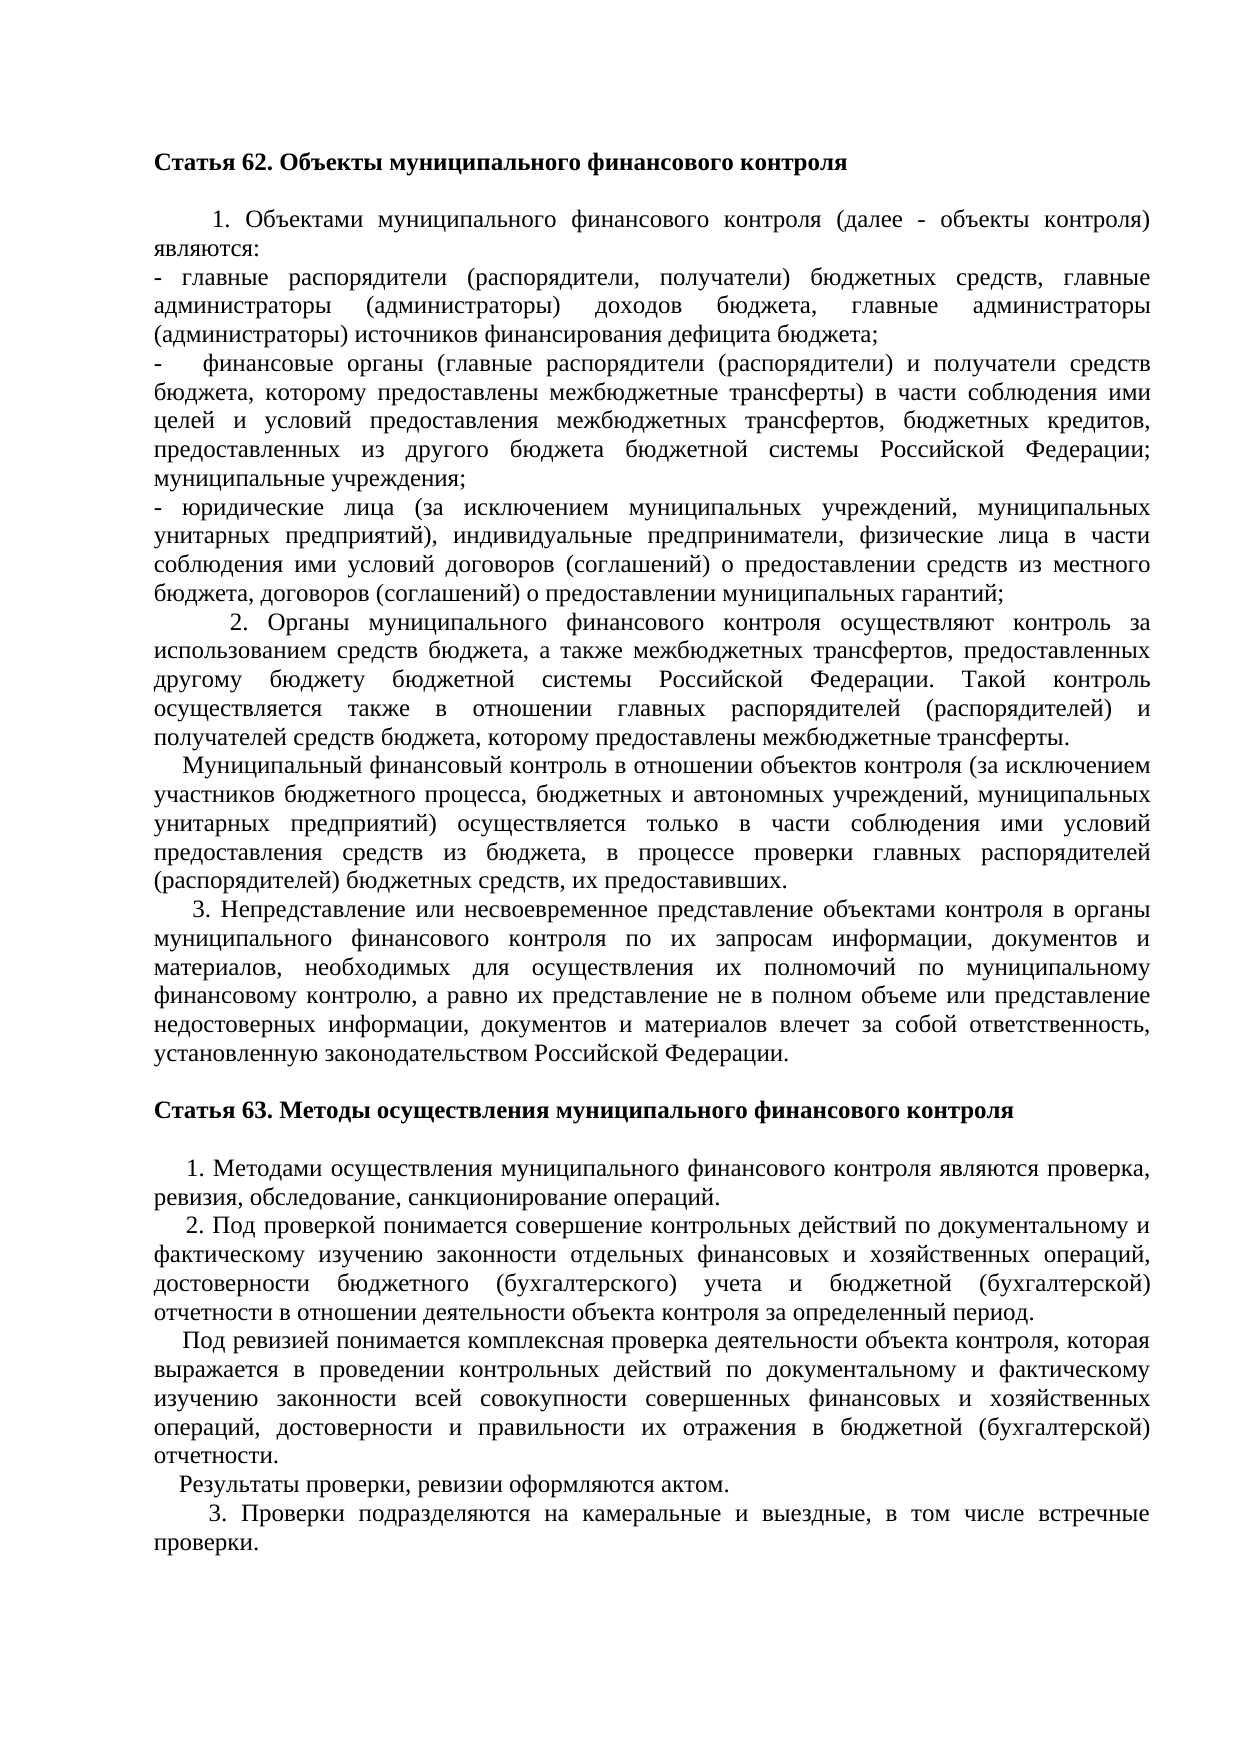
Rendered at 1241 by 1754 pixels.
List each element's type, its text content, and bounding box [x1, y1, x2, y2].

text Результаты проверки, ревизии оформляются актом. [153, 1469, 1152, 1498]
text 3. Проверки подразделяются на камеральные и выездные, в том числе встречные проверки. [153, 1498, 1152, 1556]
text - финансовые органы (главные распорядители (распорядители) и получатели средств бюджета, которому предоставлены межбюджетные трансферты) в части соблюдения ими целей и условий предоставления межбюджетных трансфертов, бюджетных кредитов, предоставленных из другого бюджета бюджетной системы Российской Федерации; муниципальные учреждения; [153, 348, 1152, 492]
text Муниципальный финансовый контроль в отношении объектов контроля (за исключением участников бюджетного процесса, бюджетных и автономных учреждений, муниципальных унитарных предприятий) осуществляется только в части соблюдения ими условий предоставления средств из бюджета, в процессе проверки главных распорядителей (распорядителей) бюджетных средств, их предоставивших. [153, 751, 1152, 894]
text 1. Методами осуществления муниципального финансового контроля являются проверка, ревизия, обследование, санкционирование операций. [153, 1153, 1152, 1211]
text - главные распорядители (распорядители, получатели) бюджетных средств, главные администраторы (администраторы) доходов бюджета, главные администраторы (администраторы) источников финансирования дефицита бюджета; [153, 262, 1152, 348]
text Статья 63. Методы осуществления муниципального финансового контроля [153, 1096, 1152, 1124]
text 3. Непредставление или несвоевременное представление объектами контроля в органы муниципального финансового контроля по их запросам информации, документов и материалов, необходимых для осуществления их полномочий по муниципальному финансовому контролю, а равно их представление не в полном объеме или представление недостоверных информации, документов и материалов влечет за собой ответственность, установленную законодательством Российской Федерации. [153, 894, 1152, 1067]
text 2. Под проверкой понимается совершение контрольных действий по документальному и фактическому изучению законности отдельных финансовых и хозяйственных операций, достоверности бюджетного (бухгалтерского) учета и бюджетной (бухгалтерской) отчетности в отношении деятельности объекта контроля за определенный период. [153, 1211, 1152, 1326]
text Под ревизией понимается комплексная проверка деятельности объекта контроля, которая выражается в проведении контрольных действий по документальному и фактическому изучению законности всей совокупности совершенных финансовых и хозяйственных операций, достоверности и правильности их отражения в бюджетной (бухгалтерской) отчетности. [153, 1326, 1152, 1469]
text - юридические лица (за исключением муниципальных учреждений, муниципальных унитарных предприятий), индивидуальные предприниматели, физические лица в части соблюдения ими условий договоров (соглашений) о предоставлении средств из местного бюджета, договоров (соглашений) о предоставлении муниципальных гарантий; [153, 492, 1152, 607]
text 2. Органы муниципального финансового контроля осуществляют контроль за использованием средств бюджета, а также межбюджетных трансфертов, предоставленных другому бюджету бюджетной системы Российской Федерации. Такой контроль осуществляется также в отношении главных распорядителей (распорядителей) и получателей средств бюджета, которому предоставлены межбюджетные трансферты. [153, 607, 1152, 751]
text 1. Объектами муниципального финансового контроля (далее - объекты контроля) являются: [153, 204, 1152, 262]
text Статья 62. Объекты муниципального финансового контроля [153, 147, 1152, 176]
